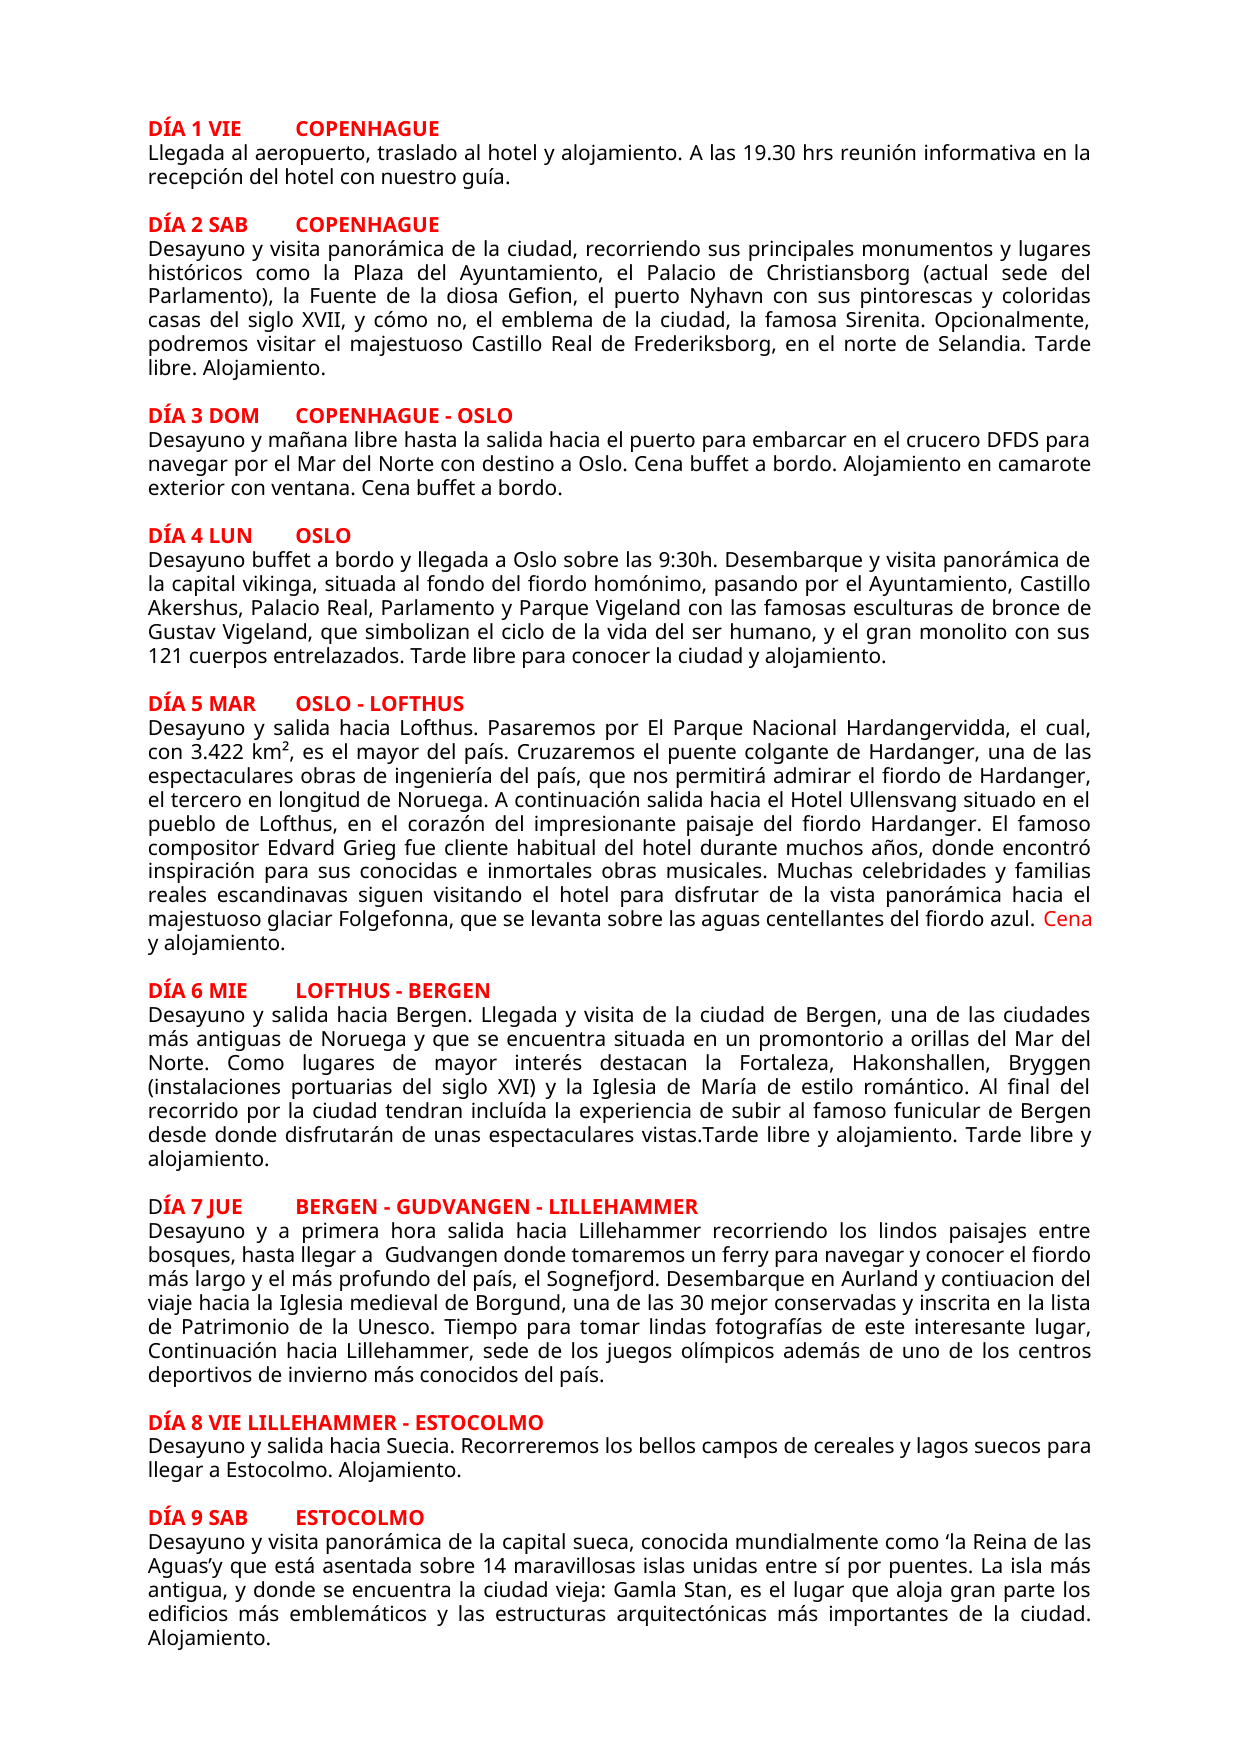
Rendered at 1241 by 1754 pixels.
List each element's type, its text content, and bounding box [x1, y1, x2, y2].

subtitle DÍA 9 SAB ESTOCOLMO [148, 1507, 1092, 1531]
subtitle DÍA 2 SAB COPENHAGUE [148, 213, 1092, 237]
text Desayuno y salida hacia Lofthus. Pasaremos por El Parque Nacional Hardangervidda, el cual, con 3.422 km², es el mayor del país. Cruzaremos el puente colgante de Hardanger, una de las espectaculares obras de ingeniería del país, que nos permitirá admirar el fiordo de Hardanger, el tercero en longitud de Noruega. A continuación salida hacia el Hotel Ullensvang situado en el pueblo de Lofthus, en el corazón del impresionante paisaje del fiordo Hardanger. El famoso compositor Edvard Grieg fue cliente habitual del hotel durante muchos años, donde encontró inspiración para sus conocidas e inmortales obras musicales. Muchas celebridades y familias reales escandinavas siguen visitando el hotel para disfrutar de la vista panorámica hacia el majestuoso glaciar Folgefonna, que se levanta sobre las aguas centellantes del fiordo azul. Cena y alojamiento. [148, 716, 1092, 956]
text Desayuno buffet a bordo y llegada a Oslo sobre las 9:30h. Desembarque y visita panorámica de la capital vikinga, situada al fondo del fiordo homónimo, pasando por el Ayuntamiento, Castillo Akershus, Palacio Real, Parlamento y Parque Vigeland con las famosas esculturas de bronce de Gustav Vigeland, que simbolizan el ciclo de la vida del ser humano, y el gran monolito con sus 121 cuerpos entrelazados. Tarde libre para conocer la ciudad y alojamiento. [148, 548, 1092, 668]
text Llegada al aeropuerto, traslado al hotel y alojamiento. A las 19.30 hrs reunión informativa en la recepción del hotel con nuestro guía. [148, 141, 1092, 189]
text Desayuno y visita panorámica de la ciudad, recorriendo sus principales monumentos y lugares históricos como la Plaza del Ayuntamiento, el Palacio de Christiansborg (actual sede del Parlamento), la Fuente de la diosa Gefion, el puerto Nyhavn con sus pintorescas y coloridas casas del siglo XVII, y cómo no, el emblema de la ciudad, la famosa Sirenita. Opcionalmente, podremos visitar el majestuoso Castillo Real de Frederiksborg, en el norte de Selandia. Tarde libre. Alojamiento. [148, 237, 1092, 381]
text Desayuno y salida hacia Suecia. Recorreremos los bellos campos de cereales y lagos suecos para llegar a Estocolmo. Alojamiento. [148, 1435, 1092, 1483]
subtitle DÍA 5 MAR OSLO - LOFTHUS [148, 692, 1092, 716]
subtitle DÍA 3 DOM COPENHAGUE - OSLO [148, 404, 1092, 428]
subtitle DÍA 4 LUN OSLO [148, 524, 1092, 548]
text Desayuno y salida hacia Bergen. Llegada y visita de la ciudad de Bergen, una de las ciudades más antiguas de Noruega y que se encuentra situada en un promontorio a orillas del Mar del Norte. Como lugares de mayor interés destacan la Fortaleza, Hakonshallen, Bryggen (instalaciones portuarias del siglo XVI) y la Iglesia de María de estilo romántico. Al final del recorrido por la ciudad tendran incluída la experiencia de subir al famoso funicular de Bergen desde donde disfrutarán de unas espectaculares vistas.Tarde libre y alojamiento. Tarde libre y alojamiento. [148, 1003, 1092, 1171]
text Desayuno y visita panorámica de la capital sueca, conocida mundialmente como ‘la Reina de las Aguas’y que está asentada sobre 14 maravillosas islas unidas entre sí por puentes. La isla más antigua, y donde se encuentra la ciudad vieja: Gamla Stan, es el lugar que aloja gran parte los edificios más emblemáticos y las estructuras arquitectónicas más importantes de la ciudad. Alojamiento. [148, 1531, 1092, 1650]
text Desayuno y a primera hora salida hacia Lillehammer recorriendo los lindos paisajes entre bosques, hasta llegar a Gudvangen donde tomaremos un ferry para navegar y conocer el fiordo más largo y el más profundo del país, el Sognefjord. Desembarque en Aurland y contiuacion del viaje hacia la Iglesia medieval de Borgund, una de las 30 mejor conservadas y inscrita en la lista de Patrimonio de la Unesco. Tiempo para tomar lindas fotografías de este interesante lugar, Continuación hacia Lillehammer, sede de los juegos olímpicos además de uno de los centros deportivos de invierno más conocidos del país. [148, 1219, 1092, 1387]
text DÍA 7 JUE BERGEN - GUDVANGEN - LILLEHAMMER [148, 1195, 1092, 1219]
subtitle DÍA 8 VIE LILLEHAMMER - ESTOCOLMO [148, 1411, 1092, 1435]
subtitle DÍA 6 MIE LOFTHUS - BERGEN [148, 979, 1092, 1003]
text Desayuno y mañana libre hasta la salida hacia el puerto para embarcar en el crucero DFDS para navegar por el Mar del Norte con destino a Oslo. Cena buffet a bordo. Alojamiento en camarote exterior con ventana. Cena buffet a bordo. [148, 428, 1092, 500]
subtitle DÍA 1 VIE COPENHAGUE [148, 117, 1092, 141]
